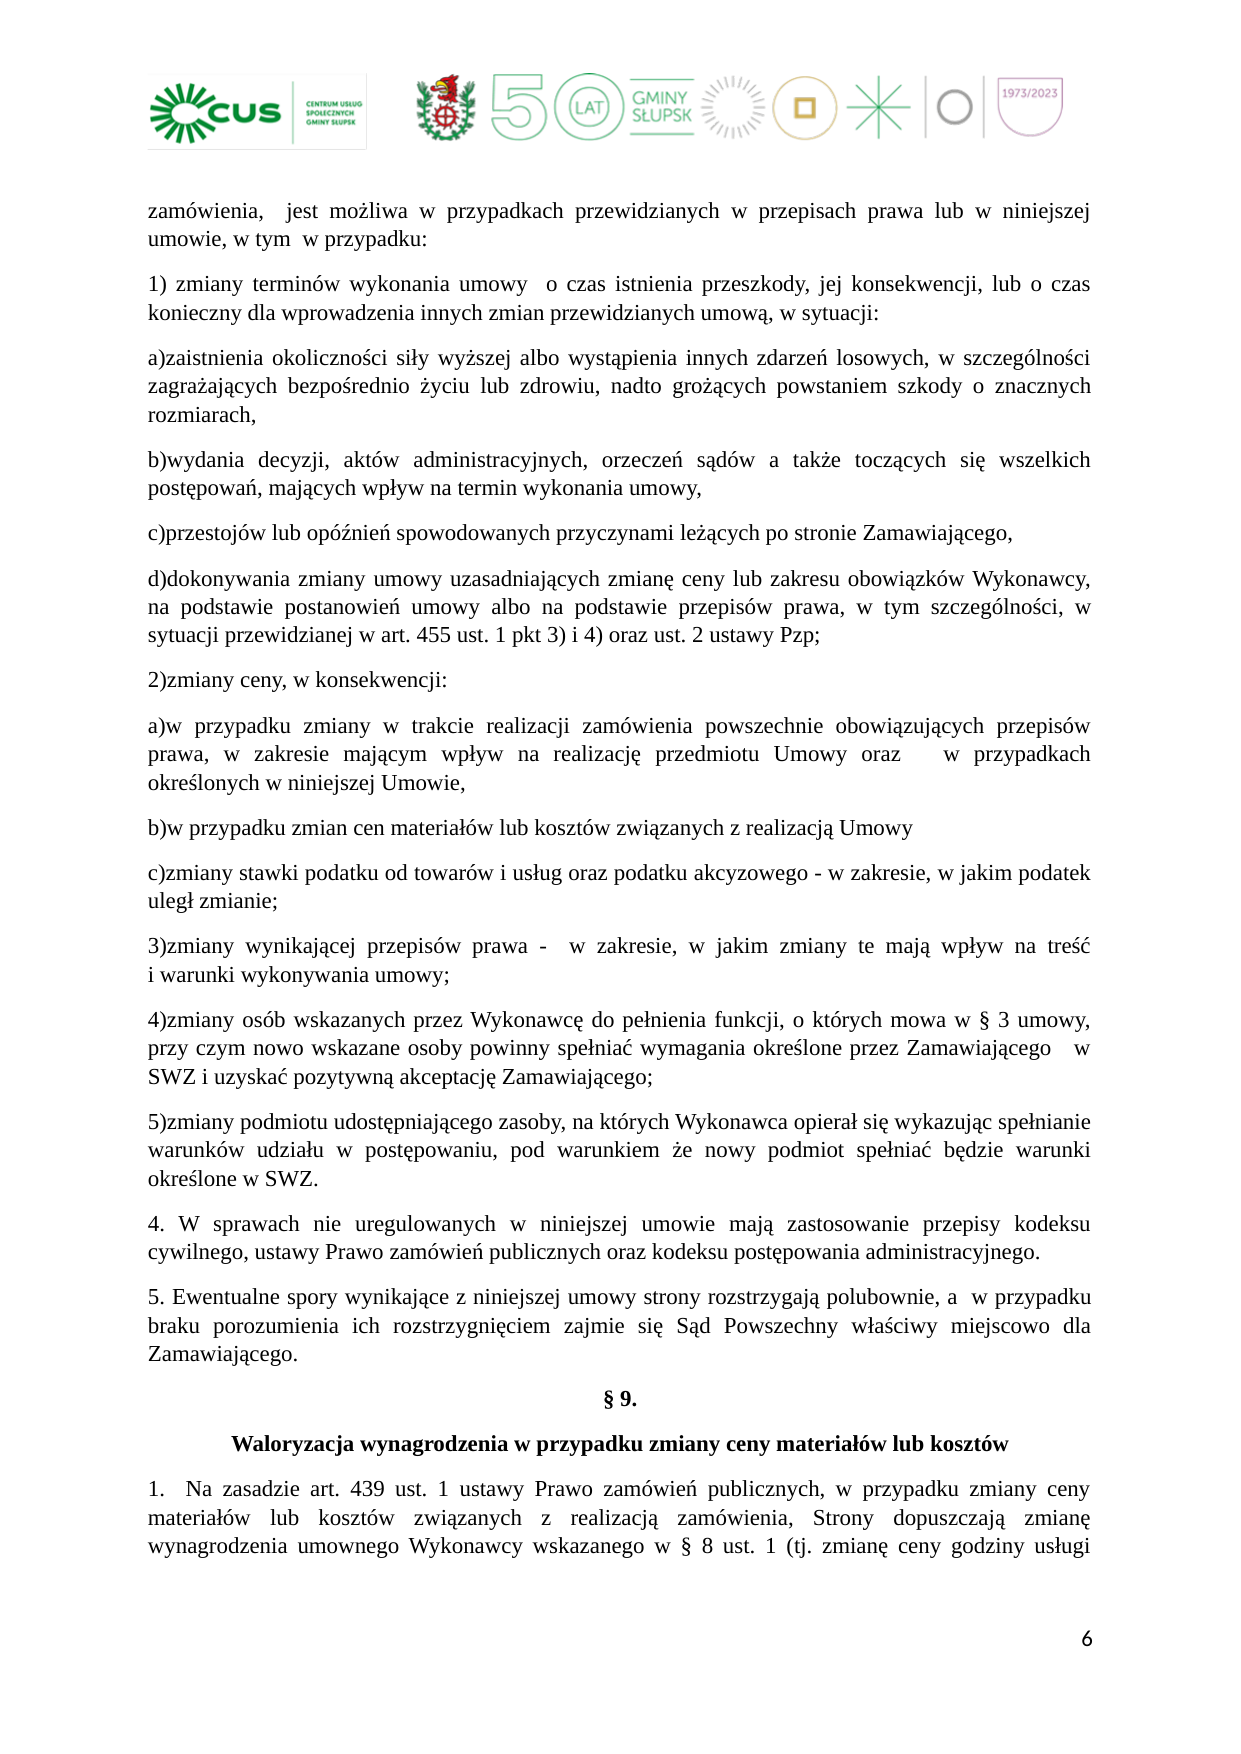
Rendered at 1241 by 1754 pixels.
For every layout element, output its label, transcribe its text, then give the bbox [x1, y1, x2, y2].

text § 9. [148, 1385, 1092, 1412]
text a)zaistnienia okoliczności siły wyższej albo wystąpienia innych zdarzeń losowych, w szczególności zagrażających bezpośrednio życiu lub zdrowiu, nadto grożących powstaniem szkody o znacznych rozmiarach, [148, 344, 1092, 427]
text 2)zmiany ceny, w konsekwencji: [148, 667, 1092, 693]
text 4. W sprawach nie uregulowanych w niniejszej umowie mają zastosowanie przepisy kodeksu cywilnego, ustawy Prawo zamówień publicznych oraz kodeksu postępowania administracyjnego. [148, 1210, 1092, 1264]
text 1) zmiany terminów wykonania umowy o czas istnienia przeszkody, jej konsekwencji, lub o czas konieczny dla wprowadzenia innych zmian przewidzianych umową, w sytuacji: [148, 270, 1092, 325]
text 5)zmiany podmiotu udostępniającego zasoby, na których Wykonawca opierał się wykazując spełnianie warunków udziału w postępowaniu, pod warunkiem że nowy podmiot spełniać będzie warunki określone w SWZ. [148, 1108, 1092, 1191]
text c)przestojów lub opóźnień spowodowanych przyczynami leżących po stronie Zamawiającego, [148, 519, 1092, 546]
text b)wydania decyzji, aktów administracyjnych, orzeczeń sądów a także toczących się wszelkich postępowań, mających wpływ na termin wykonania umowy, [148, 446, 1092, 501]
picture [147, 73, 1093, 169]
text c)zmiany stawki podatku od towarów i usług oraz podatku akcyzowego - w zakresie, w jakim podatek uległ zmianie; [148, 859, 1092, 913]
text 4)zmiany osób wskazanych przez Wykonawcę do pełnienia funkcji, o których mowa w § 3 umowy, przy czym nowo wskazane osoby powinny spełniać wymagania określone przez Zamawiającego w SWZ i uzyskać pozytywną akceptację Zamawiającego; [148, 1006, 1092, 1089]
text 5. Ewentualne spory wynikające z niniejszej umowy strony rozstrzygają polubownie, a w przypadku braku porozumienia ich rozstrzygnięciem zajmie się Sąd Powszechny właściwy miejscowo dla Zamawiającego. [148, 1283, 1092, 1367]
text Waloryzacja wynagrodzenia w przypadku zmiany ceny materiałów lub kosztów [148, 1430, 1092, 1457]
text 3)zmiany wynikającej przepisów prawa - w zakresie, w jakim zmiany te mają wpływ na treść i warunki wykonywania umowy; [148, 932, 1092, 987]
text a)w przypadku zmiany w trakcie realizacji zamówienia powszechnie obowiązujących przepisów prawa, w zakresie mającym wpływ na realizację przedmiotu Umowy oraz w przypadkach określonych w niniejszej Umowie, [148, 712, 1092, 795]
text d)dokonywania zmiany umowy uzasadniających zmianę ceny lub zakresu obowiązków Wykonawcy, na podstawie postanowień umowy albo na podstawie przepisów prawa, w tym szczególności, w sytuacji przewidzianej w art. 455 ust. 1 pkt 3) i 4) oraz ust. 2 ustawy Pzp; [148, 564, 1092, 648]
text b)w przypadku zmian cen materiałów lub kosztów związanych z realizacją Umowy [148, 814, 1092, 840]
